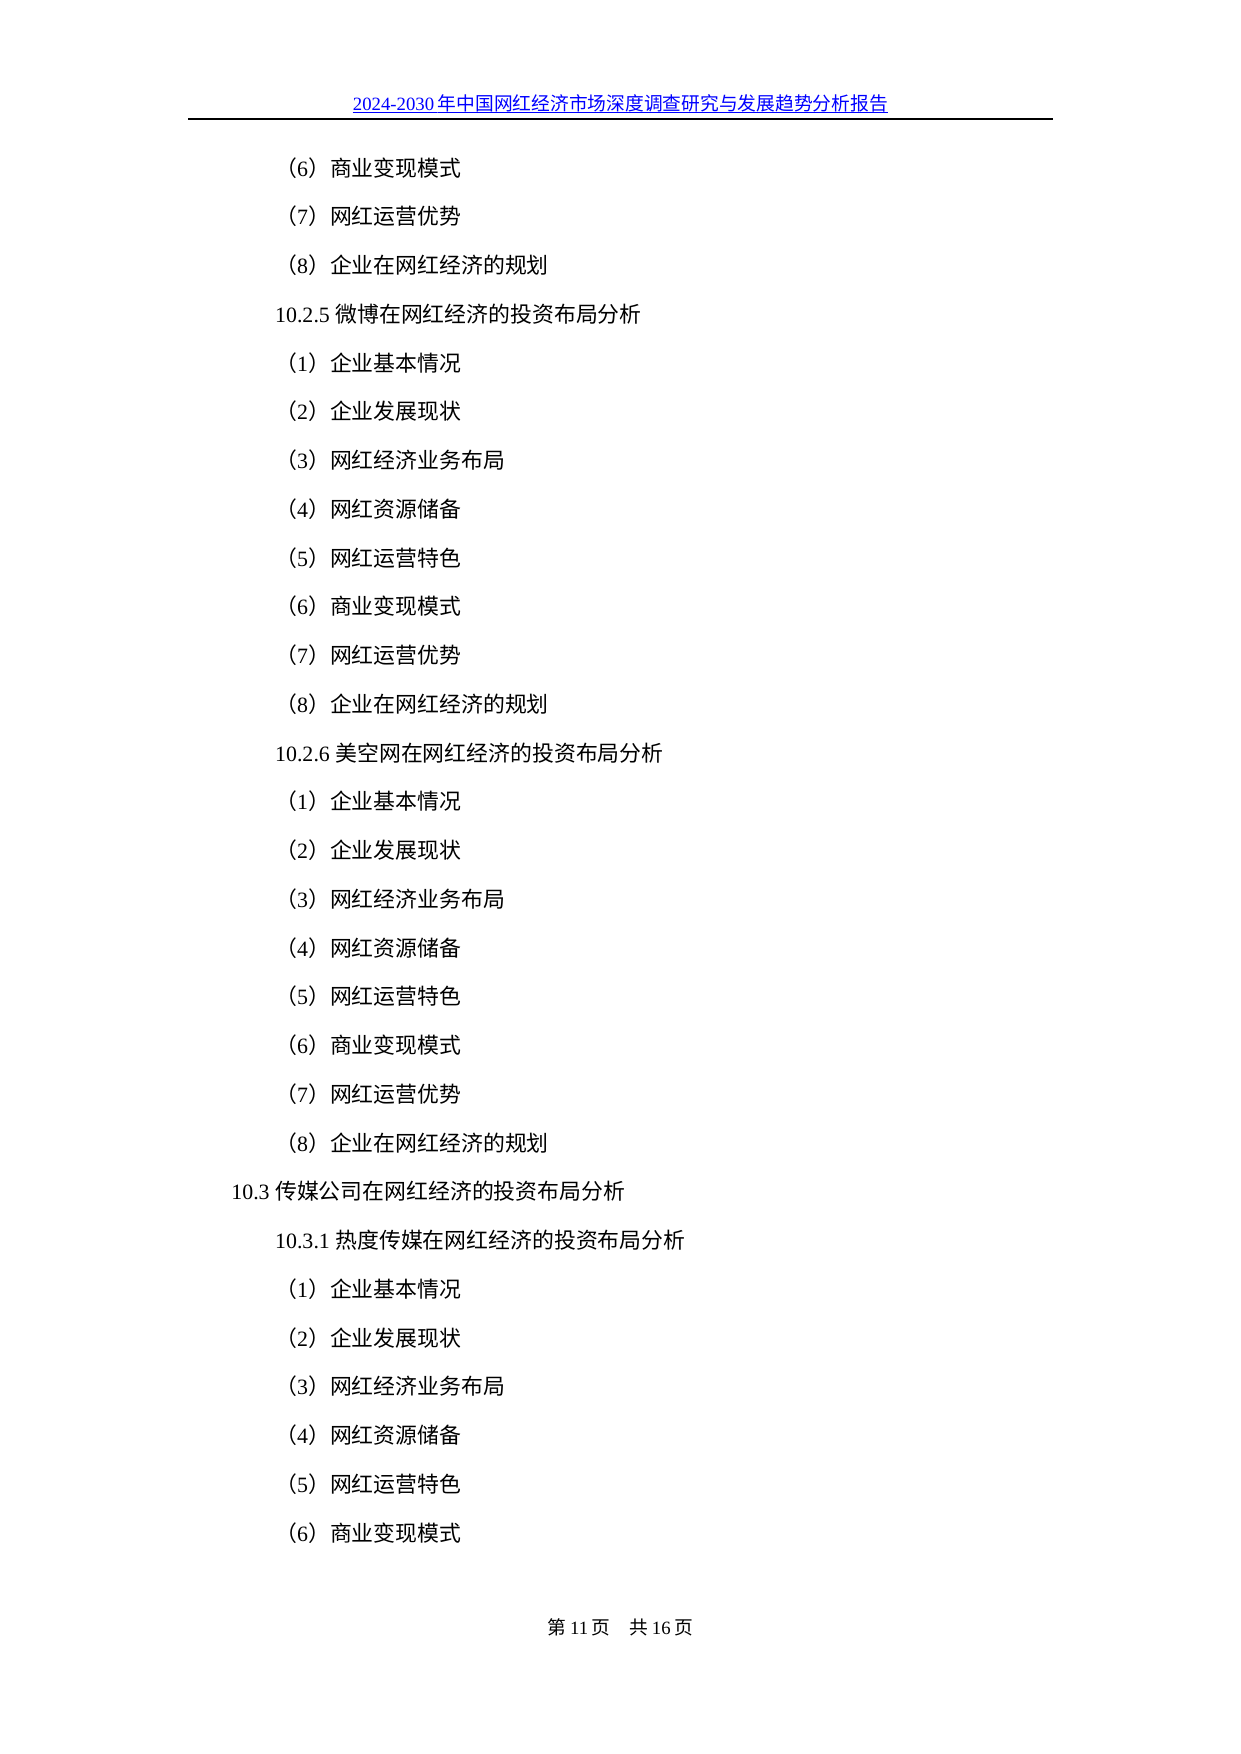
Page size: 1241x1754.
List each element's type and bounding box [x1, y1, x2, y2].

text [187, 150, 1053, 1548]
